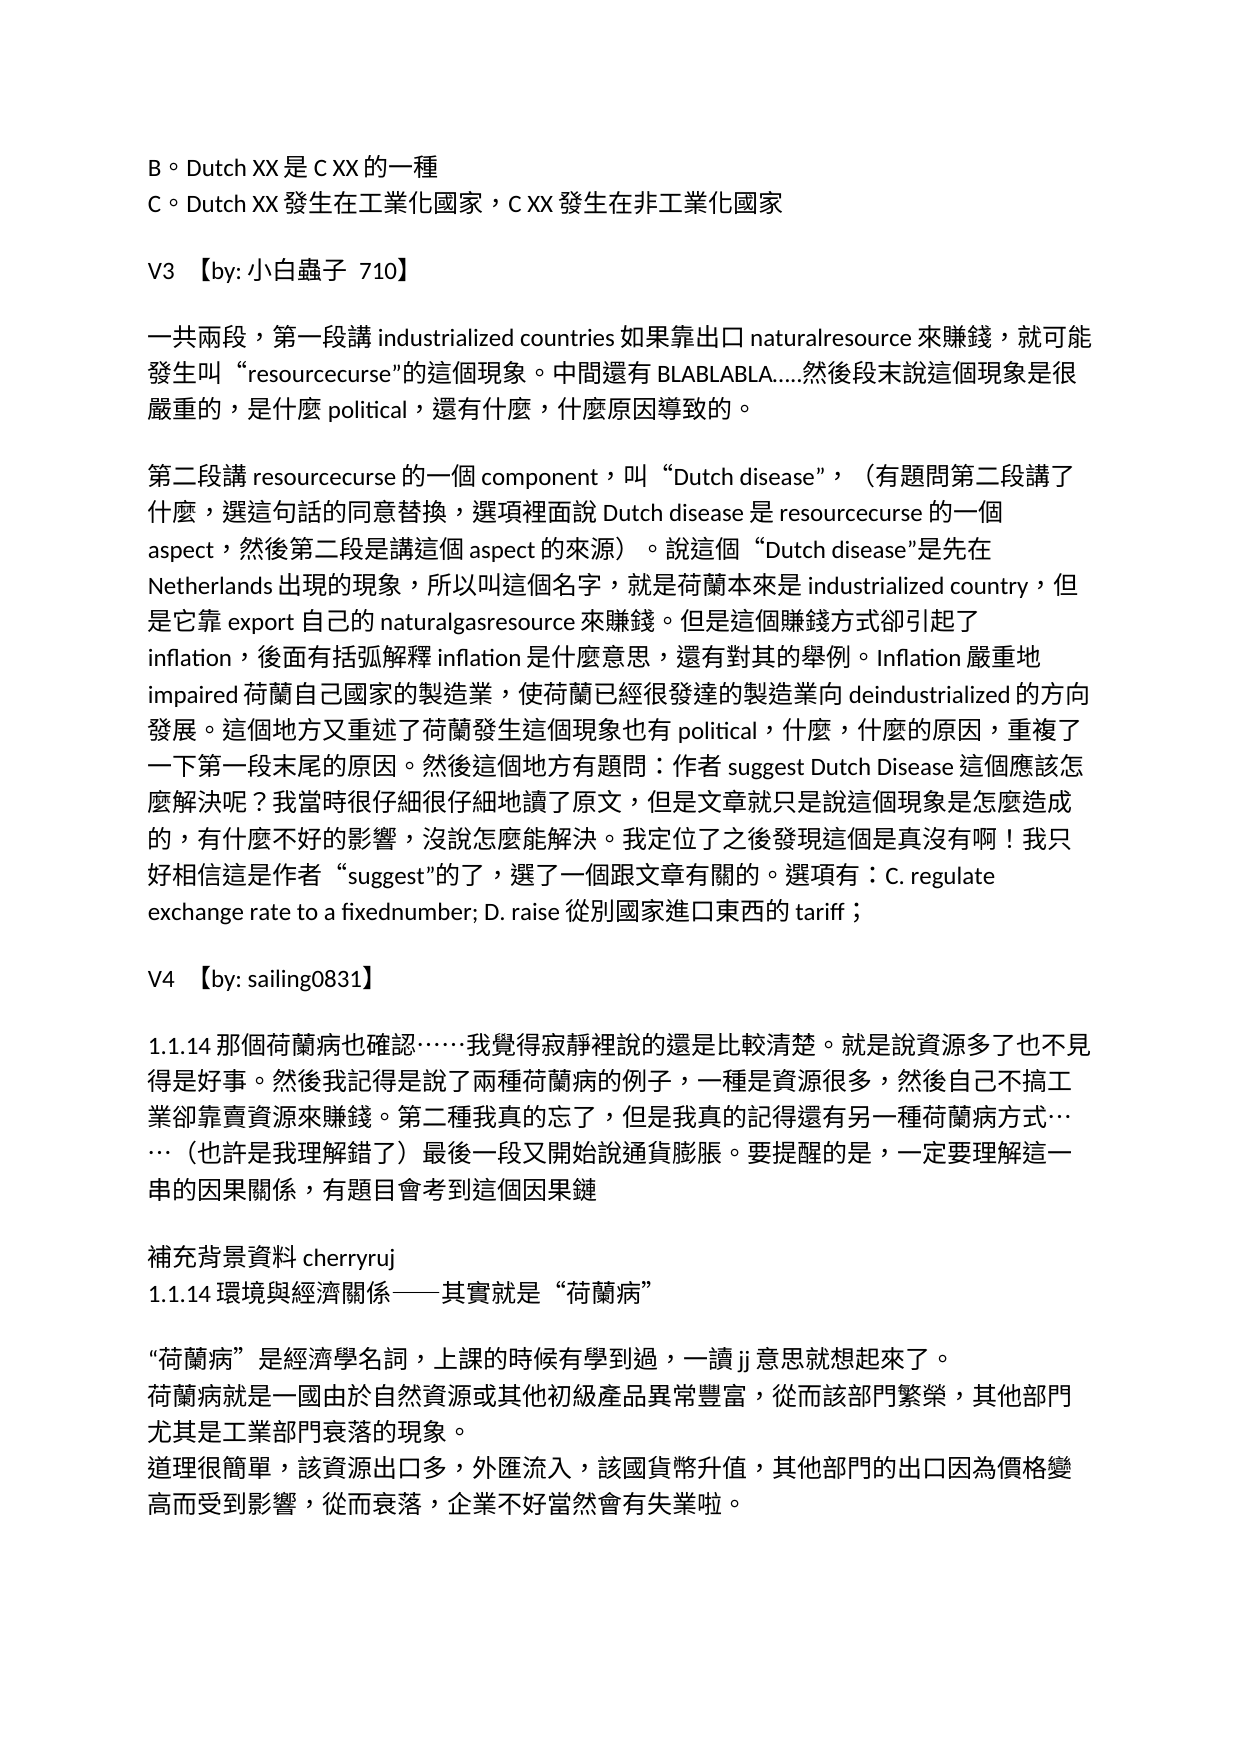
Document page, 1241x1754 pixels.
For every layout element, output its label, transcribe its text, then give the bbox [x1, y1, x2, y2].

text 第二段講resourcecurse的一個component，叫“Dutch disease”，（有題問第二段講了什麼，選這句話的同意替換，選項裡面說Dutch disease是resourcecurse的一個aspect，然後第二段是講這個aspect的來源）。說這個“Dutch disease”是先在Netherlands出現的現象，所以叫這個名字，就是荷蘭本來是industrialized country，但是它靠export 自己的naturalgasresource來賺錢。但是這個賺錢方式卻引起了inflation，後面有括弧解釋inflation是什麼意思，還有對其的舉例。Inflation嚴重地impaired荷蘭自己國家的製造業，使荷蘭已經很發達的製造業向deindustrialized的方向發展。這個地方又重述了荷蘭發生這個現象也有political，什麼，什麼的原因，重複了一下第一段末尾的原因。然後這個地方有題問：作者suggest Dutch Disease這個應該怎麼解決呢？我當時很仔細很仔細地讀了原文，但是文章就只是說這個現象是怎麼造成的，有什麼不好的影響，沒說怎麼能解決。我定位了之後發現這個是真沒有啊！我只好相信這是作者“suggest”的了，選了一個跟文章有關的。選項有：C. regulate exchange rate to a fixednumber; D. raise從別國家進口東西的tariff； [148, 457, 1093, 928]
text 一共兩段，第一段講industrialized countries如果靠出口naturalresource來賺錢，就可能發生叫“resourcecurse”的這個現象。中間還有BLABLABLA…..然後段末說這個現象是很嚴重的，是什麼political，還有什麼，什麼原因導致的。 [148, 317, 1093, 426]
text B。Dutch XX是C XX的一種 [148, 148, 1093, 184]
text C。Dutch XX發生在工業化國家，C XX發生在非工業化國家 [148, 184, 1093, 220]
text 道理很簡單，該資源出口多，外匯流入，該國貨幣升值，其他部門的出口因為價格變高而受到影響，從而衰落，企業不好當然會有失業啦。 [148, 1449, 1093, 1521]
text 1.1.14 環境與經濟關係——其實就是“荷蘭病” [148, 1273, 1093, 1309]
text V4 【by: sailing0831】 [148, 958, 1093, 995]
text “荷蘭病”是經濟學名詞，上課的時候有學到過，一讀jj意思就想起來了。 [148, 1340, 1093, 1376]
text 補充背景資料cherryruj [148, 1237, 1093, 1273]
text 荷蘭病就是一國由於自然資源或其他初級產品異常豐富，從而該部門繁榮，其他部門尤其是工業部門衰落的現象。 [148, 1376, 1093, 1449]
text V3 【by: 小白蟲子 710】 [148, 251, 1093, 287]
text 1.1.14那個荷蘭病也確認……我覺得寂靜裡說的還是比較清楚。就是說資源多了也不見得是好事。然後我記得是說了兩種荷蘭病的例子，一種是資源很多，然後自己不搞工業卻靠賣資源來賺錢。第二種我真的忘了，但是我真的記得還有另一種荷蘭病方式……（也許是我理解錯了）最後一段又開始說通貨膨脹。要提醒的是，一定要理解這一串的因果關係，有題目會考到這個因果鏈 [148, 1025, 1093, 1206]
